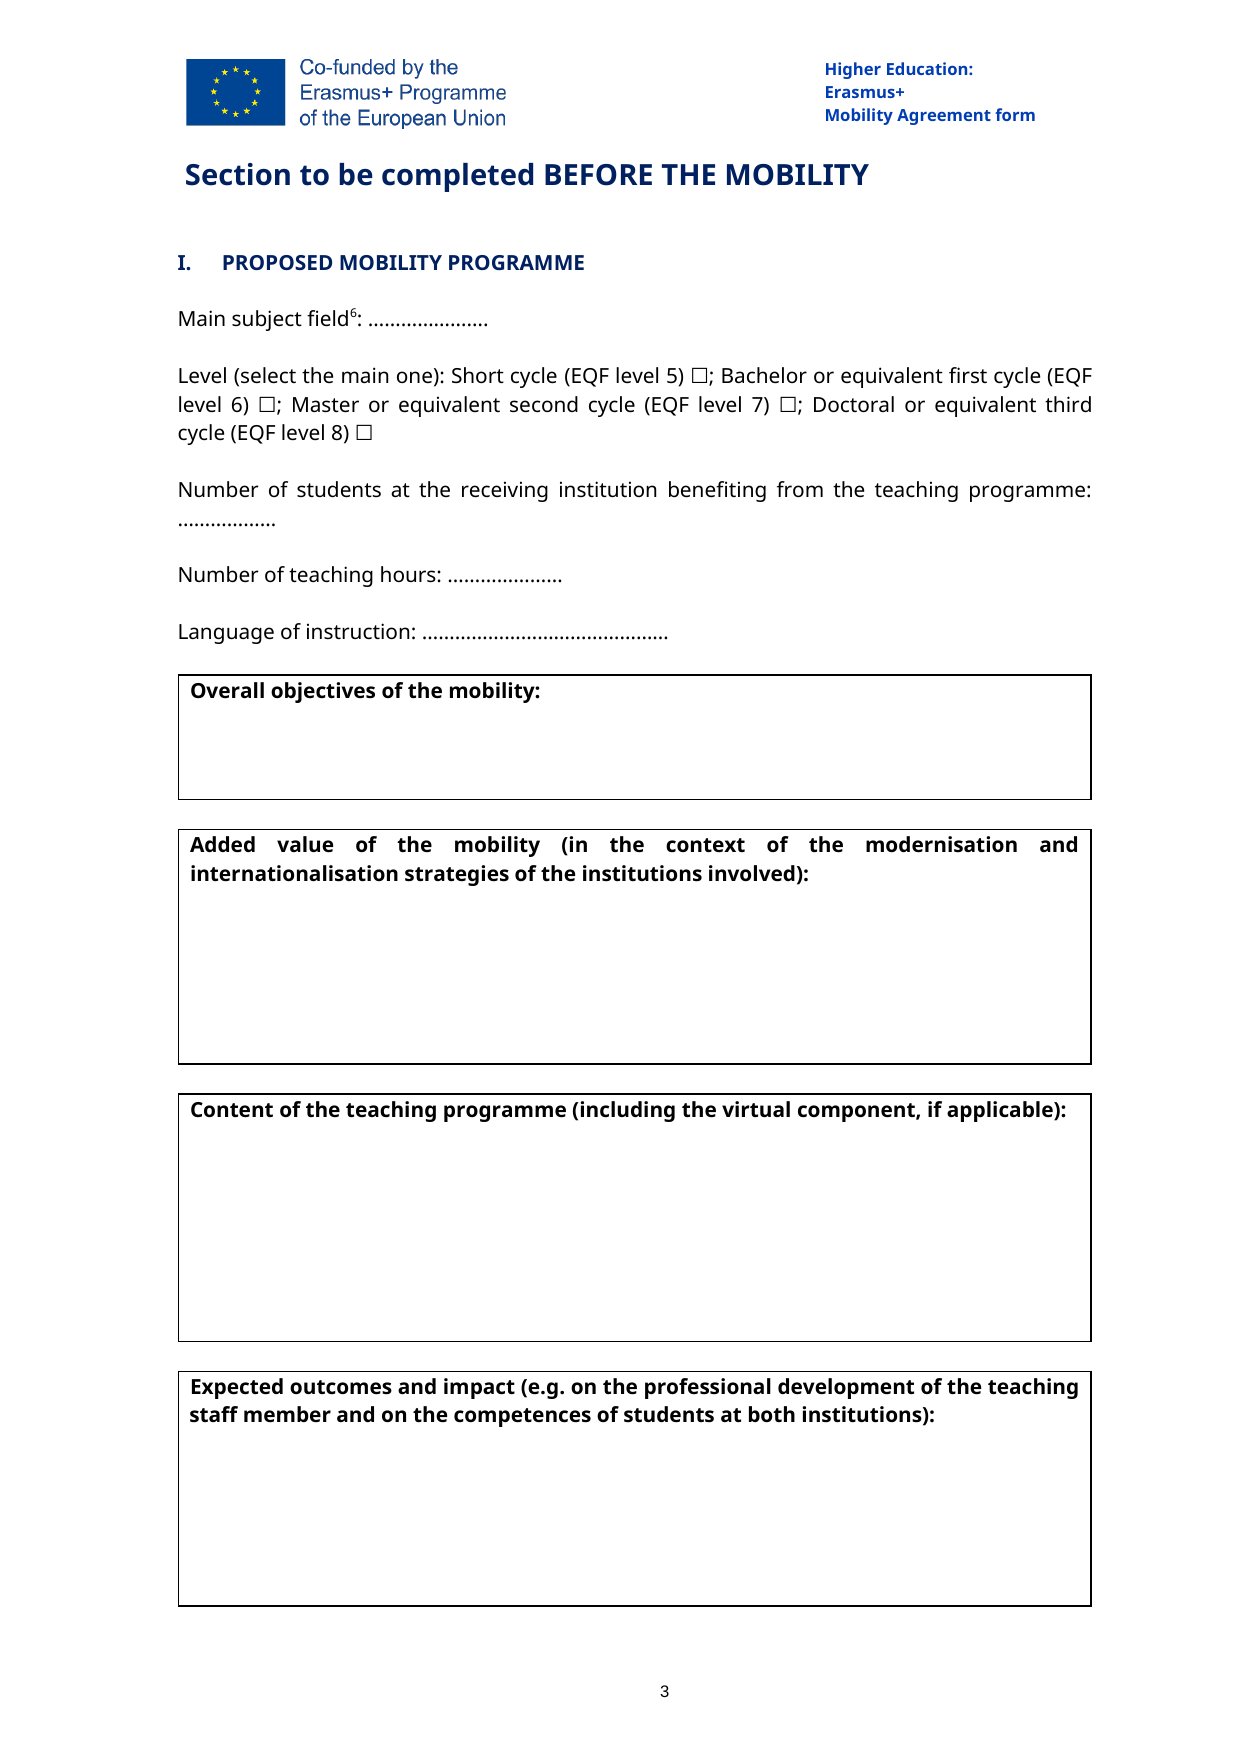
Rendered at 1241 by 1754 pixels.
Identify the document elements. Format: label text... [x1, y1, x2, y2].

text Level (select the main one): Short cycle (EQF level 5) ; Bachelor or equivalent first cycle (EQF level 6) ; Master or equivalent second cycle (EQF level 7) ; Doctoral or equivalent third cycle (EQF level 8) [177, 361, 1092, 447]
table_header Added value of the mobility (in the context of the modernisation and internationalisation strategies of the institutions involved): [179, 830, 1090, 1063]
text Section to be completed BEFORE THE MOBILITY [177, 154, 1196, 194]
table_header Content of the teaching programme (including the virtual component, if applicable): [179, 1095, 1090, 1341]
text Number of teaching hours: ………………… [177, 561, 1092, 589]
text Number of students at the receiving institution benefiting from the teaching programme: ……………… [177, 475, 1092, 532]
picture [186, 59, 506, 129]
table_header Expected outcomes and impact (e.g. on the professional development of the teaching staff member and on the competences of students at both institutions): [179, 1372, 1090, 1605]
table_header Overall objectives of the mobility: [179, 676, 1090, 799]
subtitle I. PROPOSED MOBILITY PROGRAMME [177, 248, 1092, 276]
text Main subject field: …………………. [177, 304, 1092, 333]
text Language of instruction: ……………………………………… [177, 617, 1092, 646]
